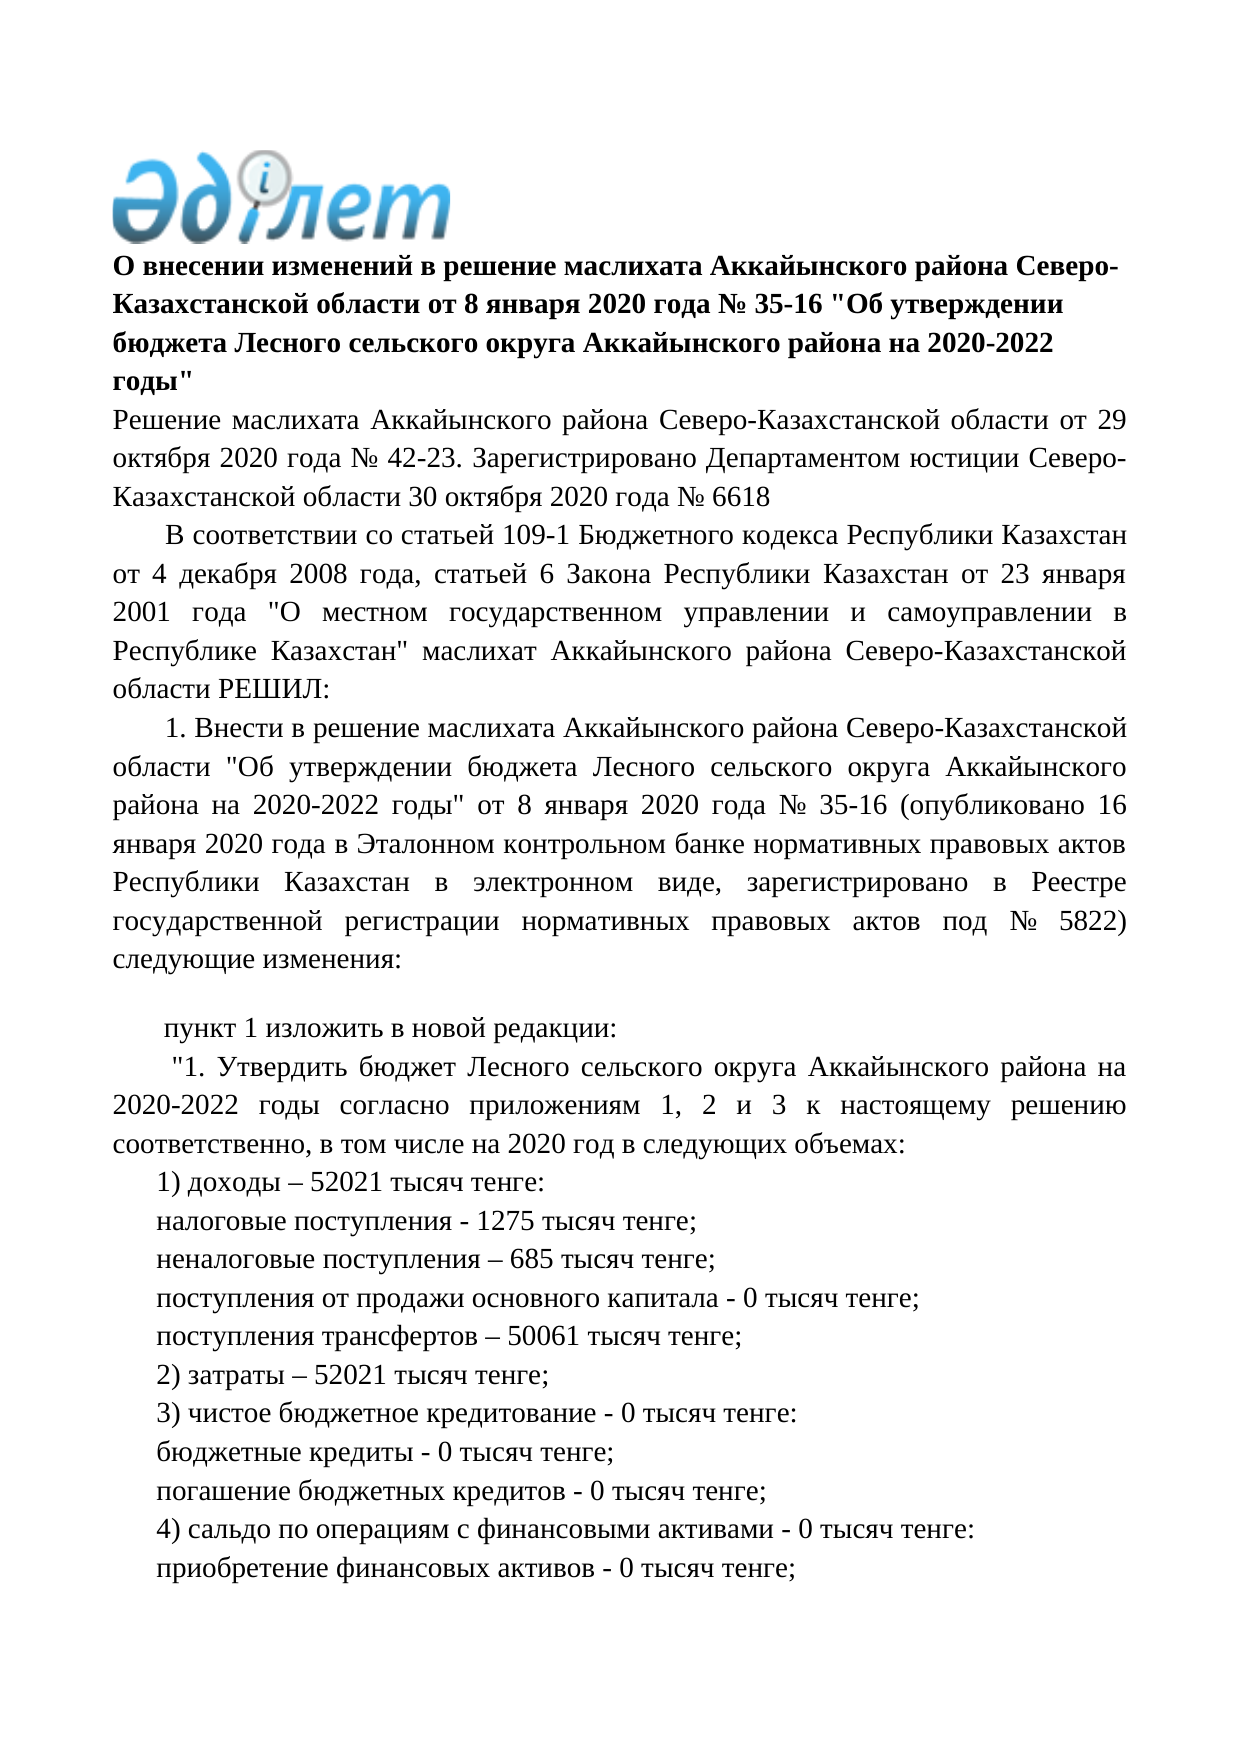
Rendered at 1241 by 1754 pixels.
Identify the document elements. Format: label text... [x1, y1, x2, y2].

text налоговые поступления - 1275 тысяч тенге; [112, 1203, 1128, 1236]
text бюджетные кредиты - 0 тысяч тенге; [112, 1434, 1128, 1468]
picture [112, 150, 451, 244]
text 1) доходы – 52021 тысяч тенге: [112, 1164, 1128, 1198]
text приобретение финансовых активов - 0 тысяч тенге; [112, 1550, 1128, 1583]
text 3) чистое бюджетное кредитование - 0 тысяч тенге: [112, 1396, 1128, 1429]
text 2) затраты – 52021 тысяч тенге; [112, 1357, 1128, 1391]
text поступления трансфертов – 50061 тысяч тенге; [112, 1318, 1128, 1352]
text О внесении изменений в решение маслихата Аккайынского района Северо-Казахстанской области от 8 января 2020 года № 35-16 "Об утверждении бюджета Лесного сельского округа Аккайынского района на 2020-2022 годы" [112, 248, 1128, 397]
text "1. Утвердить бюджет Лесного сельского округа Аккайынского района на 2020-2022 годы согласно приложениям 1, 2 и 3 к настоящему решению соответственно, в том числе на 2020 год в следующих объемах: [112, 1049, 1128, 1159]
text 4) сальдо по операциям с финансовыми активами - 0 тысяч тенге: [112, 1511, 1128, 1545]
text погашение бюджетных кредитов - 0 тысяч тенге; [112, 1473, 1128, 1506]
text неналоговые поступления – 685 тысяч тенге; [112, 1241, 1128, 1275]
text 1. Внести в решение маслихата Аккайынского района Северо-Казахстанской области "Об утверждении бюджета Лесного сельского округа Аккайынского района на 2020-2022 годы" от 8 января 2020 года № 35-16 (опубликовано 16 января 2020 года в Эталонном контрольном банке нормативных правовых актов Республики Казахстан в электронном виде, зарегистрировано в Реестре государственной регистрации нормативных правовых актов под № 5822) следующие изменения: [112, 710, 1128, 975]
text поступления от продажи основного капитала - 0 тысяч тенге; [112, 1280, 1128, 1313]
text пункт 1 изложить в новой редакции: [112, 1010, 1128, 1044]
text Решение маслихата Аккайынского района Северо-Казахстанской области от 29 октября 2020 года № 42-23. Зарегистрировано Департаментом юстиции Северо-Казахстанской области 30 октября 2020 года № 6618 [112, 402, 1128, 512]
text В соответствии со статьей 109-1 Бюджетного кодекса Республики Казахстан от 4 декабря 2008 года, статьей 6 Закона Республики Казахстан от 23 января 2001 года "О местном государственном управлении и самоуправлении в Республике Казахстан" маслихат Аккайынского района Северо-Казахстанской области РЕШИЛ: [112, 517, 1128, 705]
